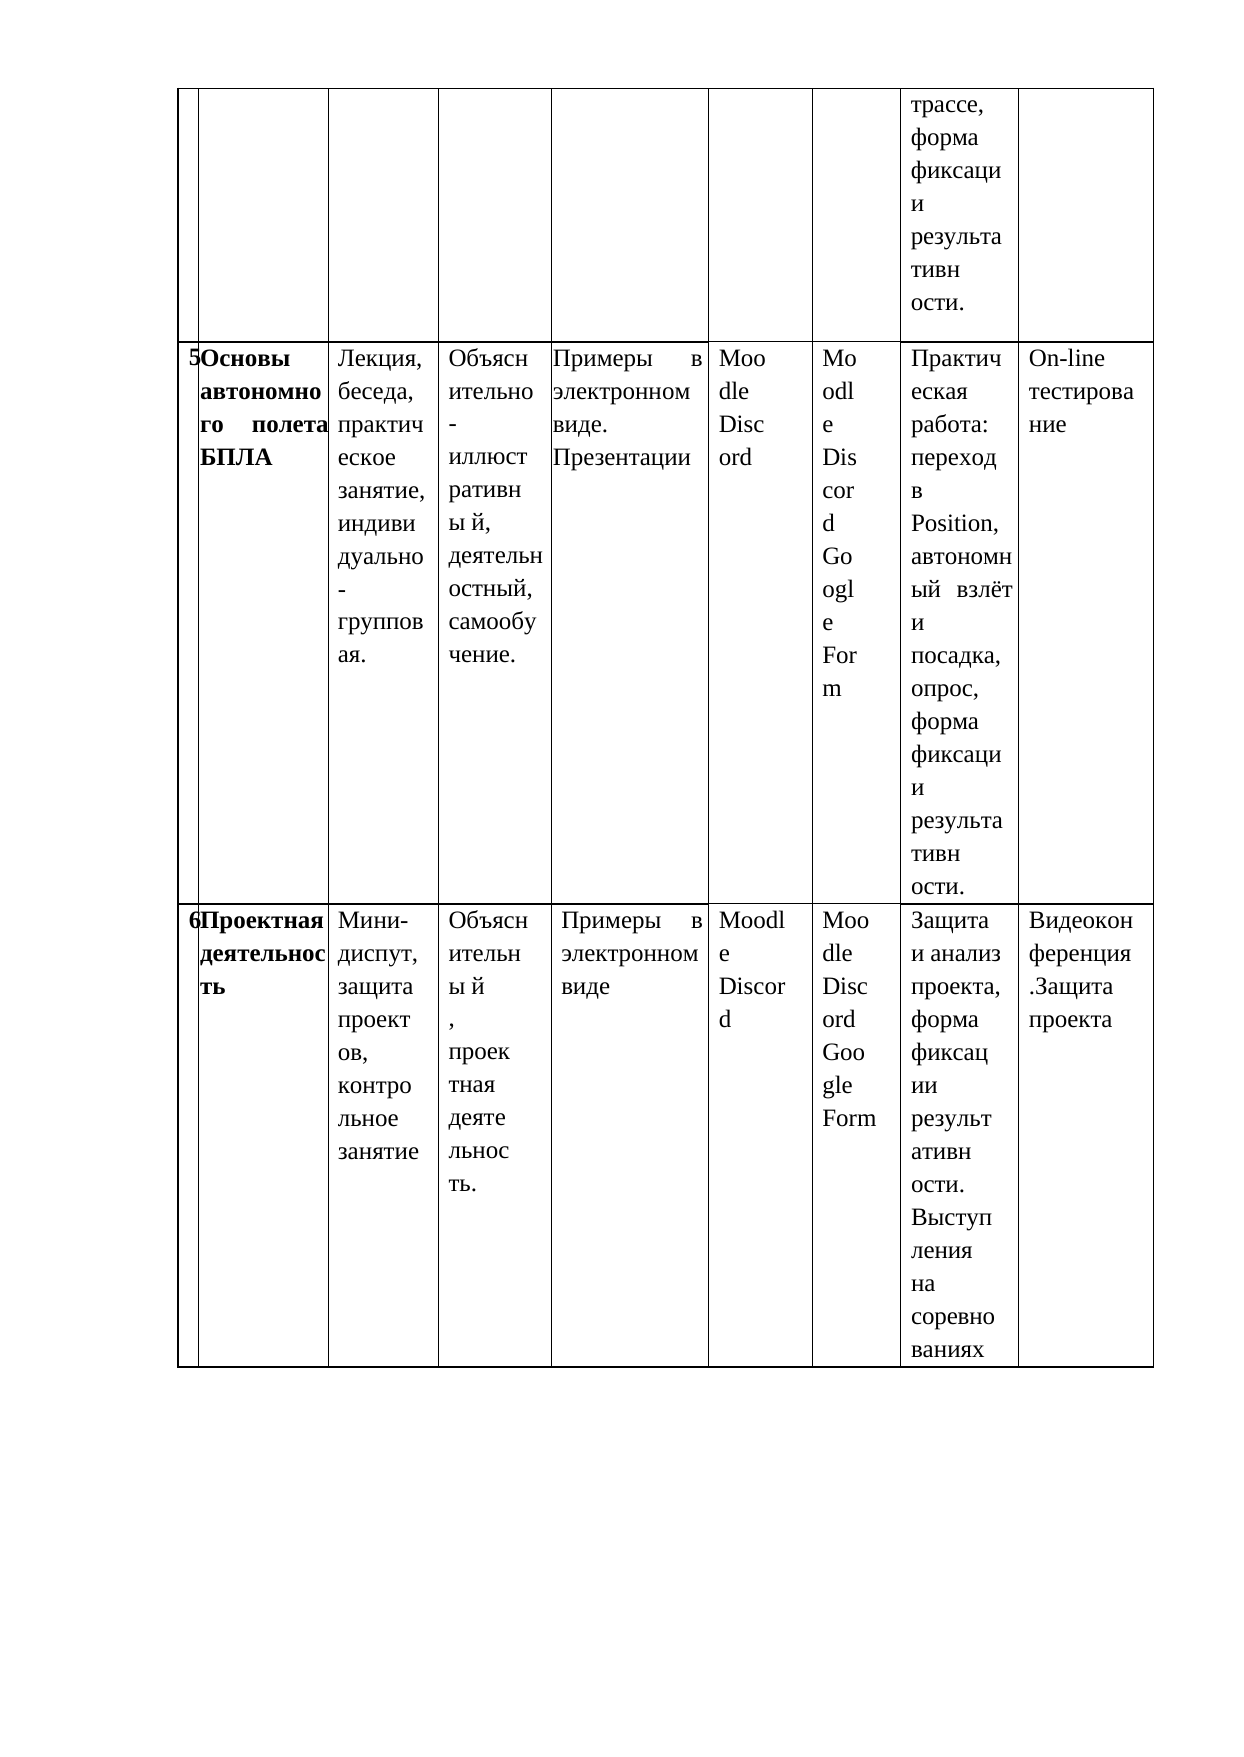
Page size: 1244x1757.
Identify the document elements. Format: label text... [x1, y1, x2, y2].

table_header [179, 89, 198, 341]
table_cell Mo odl e Dis cor d Go ogl e For m [813, 342, 900, 903]
table_cell Защита и анализ проекта, форма фиксац ии результ ативн ости. Выступ ления на соревно ваниях [901, 905, 1018, 1366]
table_header [552, 89, 708, 341]
table_header [813, 89, 900, 341]
table_cell 6 [179, 905, 198, 1366]
table_cell Проектная деятельнос ть [199, 905, 328, 1366]
table_cell Объясн ительн ы й , проек тная деяте льнос ть. [439, 905, 551, 1366]
table_cell Moo dle Disc ord [709, 342, 812, 903]
table_header [1019, 89, 1153, 341]
table_cell On-line тестирова ние [1019, 343, 1153, 903]
table_header [439, 89, 551, 341]
table_cell Moodl e Discor d [709, 904, 812, 1366]
table_header трассе, форма фиксаци и результа тивн ости. [901, 89, 1018, 341]
table_cell Основы автономно го полета БПЛА [199, 343, 328, 903]
table_cell Объясн ительно - иллюст ративн ы й, деятельн остный, самообу чение. [439, 343, 551, 903]
table_header [709, 89, 812, 341]
table_header [199, 89, 328, 341]
table_cell Практич еская работа: переход в Position, автономн ый взлёт и посадка, опрос, форма фиксаци и результа тивн ости. [901, 343, 1018, 903]
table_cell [329, 343, 438, 903]
table_cell Moo dle Disc ord Goo gle Form [813, 904, 900, 1366]
table_cell Примеры в электронном виде [552, 905, 708, 1366]
table_header [329, 89, 438, 341]
table_cell Видеокон ференция .Защита проекта [1019, 905, 1153, 1366]
table_cell 5 [179, 343, 198, 903]
table_cell Мини- диспут, защита проект ов, контро льное занятие [329, 905, 438, 1366]
table_cell Примеры в электронном виде. Презентации [552, 343, 708, 903]
